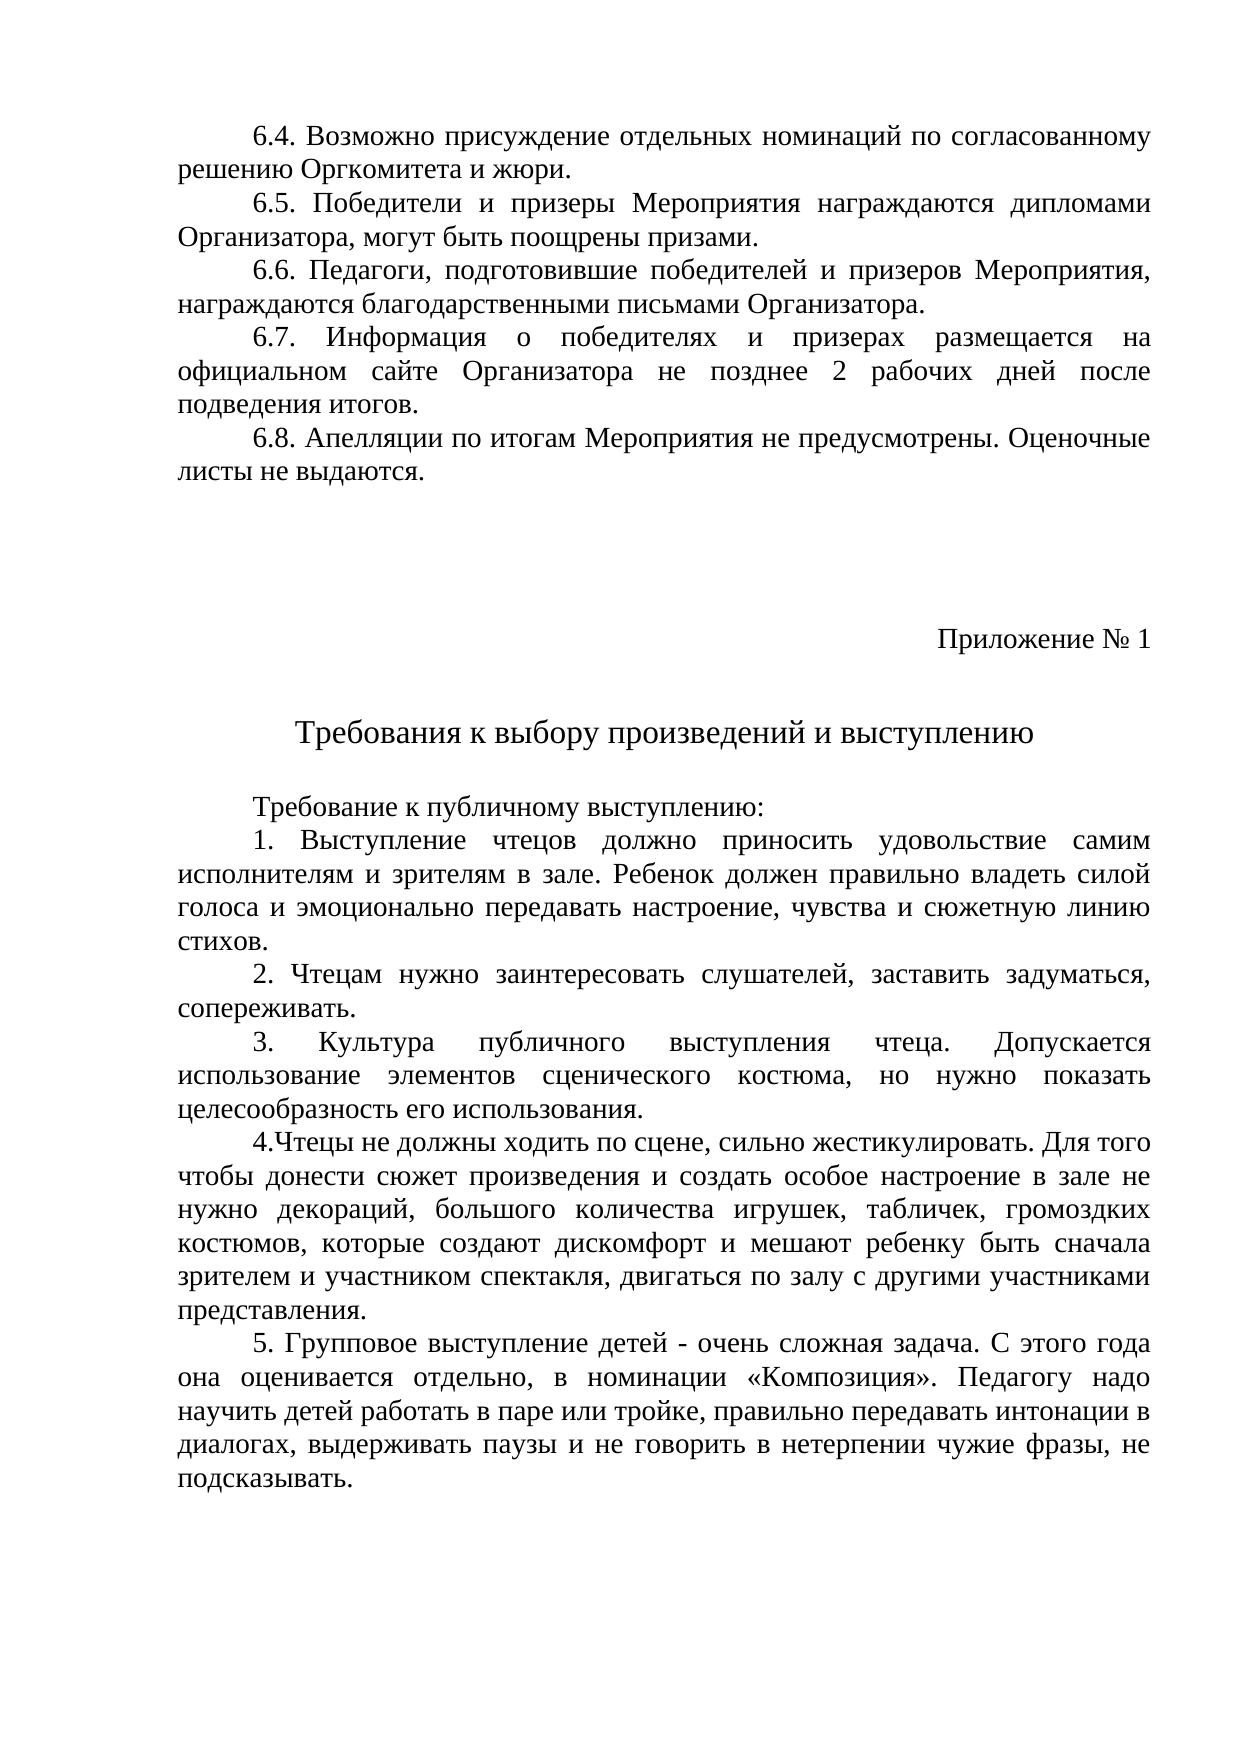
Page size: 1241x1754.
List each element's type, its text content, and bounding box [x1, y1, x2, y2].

text 2. Чтецам нужно заинтересовать слушателей, заставить задуматься, сопереживать. [177, 957, 1152, 1024]
text 1. Выступление чтецов должно приносить удовольствие самим исполнителям и зрителям в зале. Ребенок должен правильно владеть силой голоса и эмоционально передавать настроение, чувства и сюжетную линию стихов. [177, 822, 1152, 957]
text Приложение № 1 [177, 621, 1152, 655]
text 6.8. Апелляции по итогам Мероприятия не предусмотрены. Оценочные листы не выдаются. [177, 420, 1152, 487]
text 3. Культура публичного выступления чтеца. Допускается использование элементов сценического костюма, но нужно показать целесообразность его использования. [177, 1024, 1152, 1124]
text 5. Групповое выступление детей - очень сложная задача. С этого года она оценивается отдельно, в номинации «Композиция». Педагогу надо научить детей работать в паре или тройке, правильно передавать интонации в диалогах, выдерживать паузы и не говорить в нетерпении чужие фразы, не подсказывать. [177, 1326, 1152, 1493]
text 6.5. Победители и призеры Мероприятия награждаются дипломами Организатора, могут быть поощрены призами. [177, 185, 1152, 252]
text Требования к выбору произведений и выступлению [177, 712, 1152, 751]
text 4.Чтецы не должны ходить по сцене, сильно жестикулировать. Для того чтобы донести сюжет произведения и создать особое настроение в зале не нужно декораций, большого количества игрушек, табличек, громоздких костюмов, которые создают дискомфорт и мешают ребенку быть сначала зрителем и участником спектакля, двигаться по залу с другими участниками представления. [177, 1124, 1152, 1326]
text 6.6. Педагоги, подготовившие победителей и призеров Мероприятия, награждаются благодарственными письмами Организатора. [177, 252, 1152, 319]
text 6.7. Информация о победителях и призерах размещается на официальном сайте Организатора не позднее 2 рабочих дней после подведения итогов. [177, 319, 1152, 420]
text Требование к публичному выступлению: [177, 789, 1152, 822]
text 6.4. Возможно присуждение отдельных номинаций по согласованному решению Оргкомитета и жюри. [177, 118, 1152, 185]
